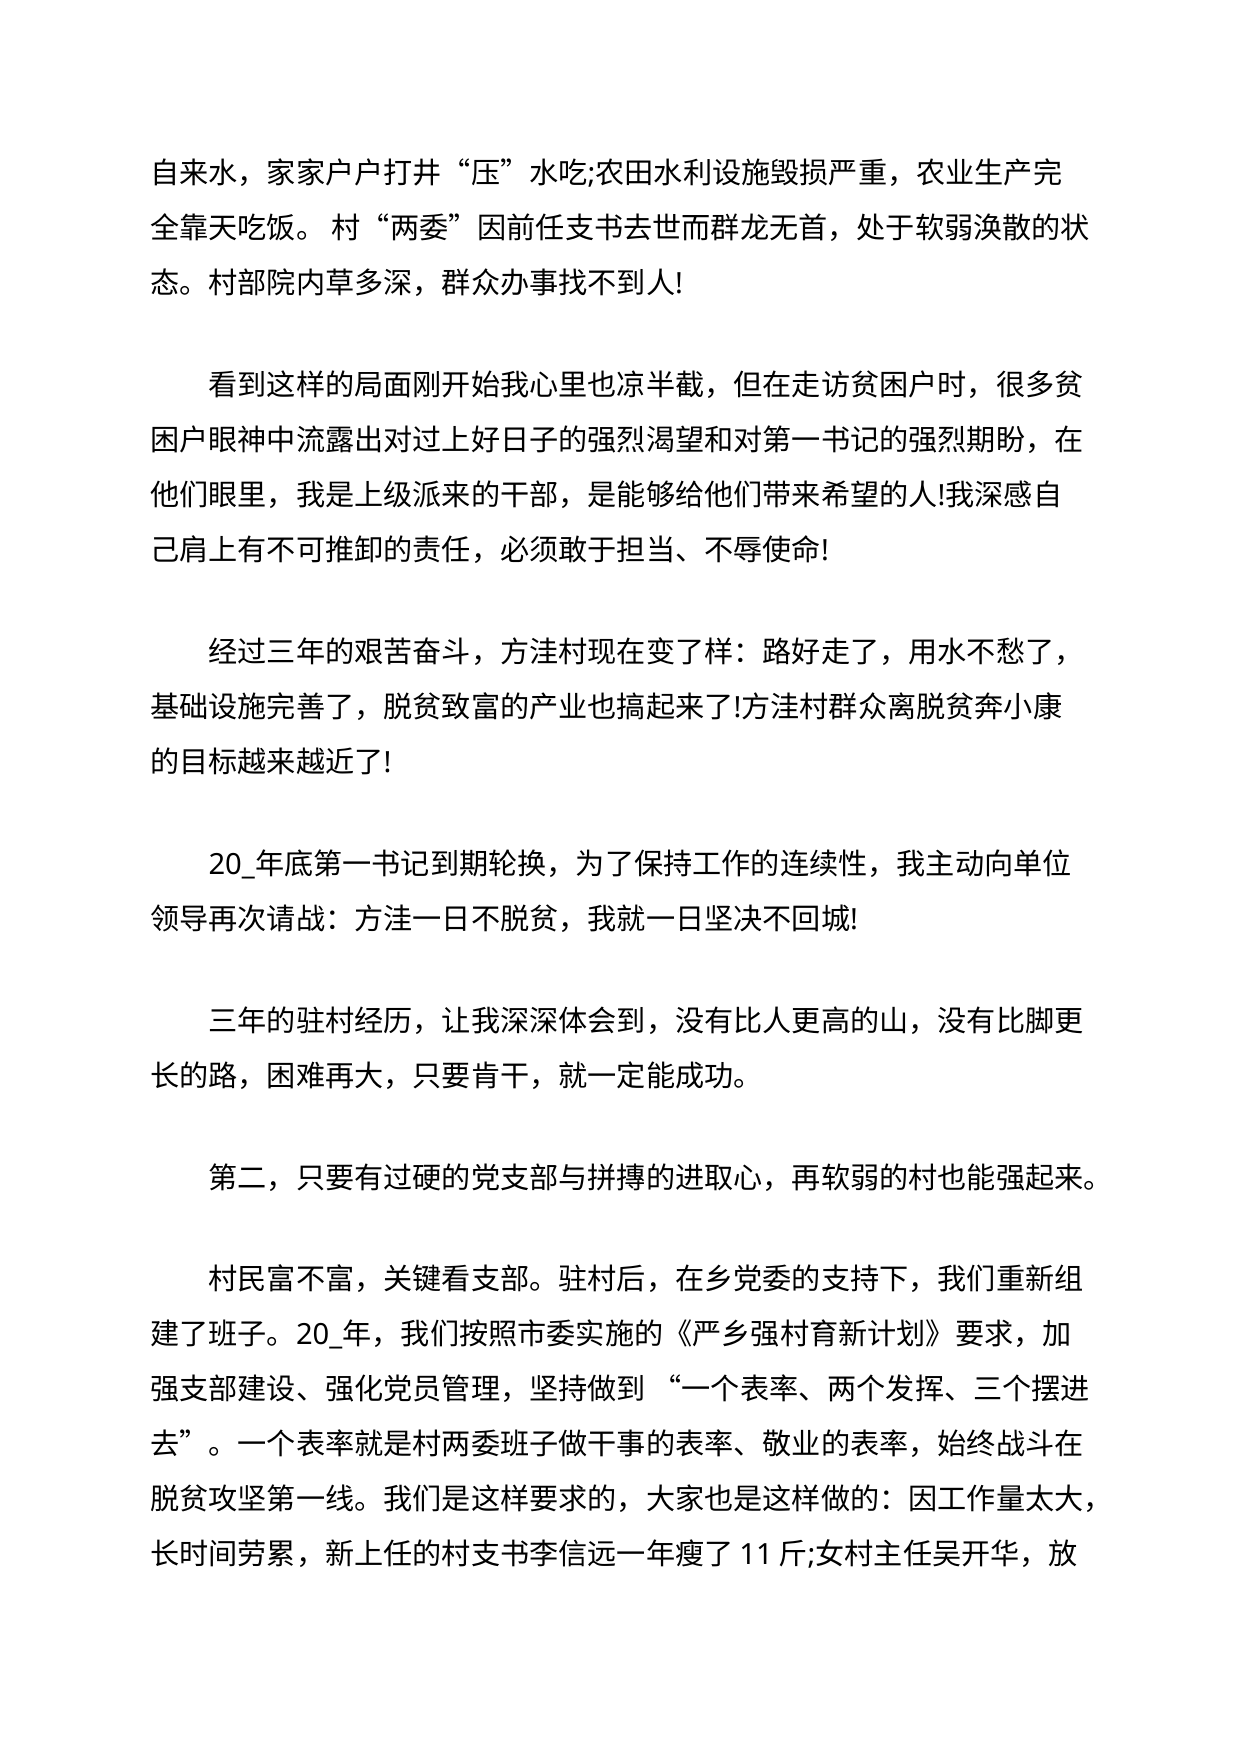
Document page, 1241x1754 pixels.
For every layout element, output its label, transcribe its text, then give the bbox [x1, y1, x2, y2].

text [150, 150, 1090, 302]
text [150, 1256, 1090, 1573]
text 三年的驻村经历，让我深深体会到，没有比人更高的山，没有比脚更长的路，困难再大，只要肯干，就一定能成功。 [150, 997, 1090, 1095]
text 第二，只要有过硬的党支部与拼摶的进取心，再软弱的村也能强起来。 [150, 1154, 1090, 1196]
text 20_年底第一书记到期轮换，为了保持工作的连续性，我主动向单位领导再次请战：方洼一日不脱贫，我就一日坚决不回城! [150, 841, 1090, 938]
text 看到这样的局面刚开始我心里也凉半截，但在走访贫困户时，很多贫困户眼神中流露出对过上好日子的强烈渴望和对第一书记的强烈期盼，在他们眼里，我是上级派来的干部，是能够给他们带来希望的人!我深感自己肩上有不可推卸的责任，必须敢于担当、不辱使命! [150, 362, 1090, 569]
text 经过三年的艰苦奋斗，方洼村现在变了样：路好走了，用水不愁了，基础设施完善了，脱贫致富的产业也搞起来了!方洼村群众离脱贫奔小康的目标越来越近了! [150, 629, 1090, 781]
